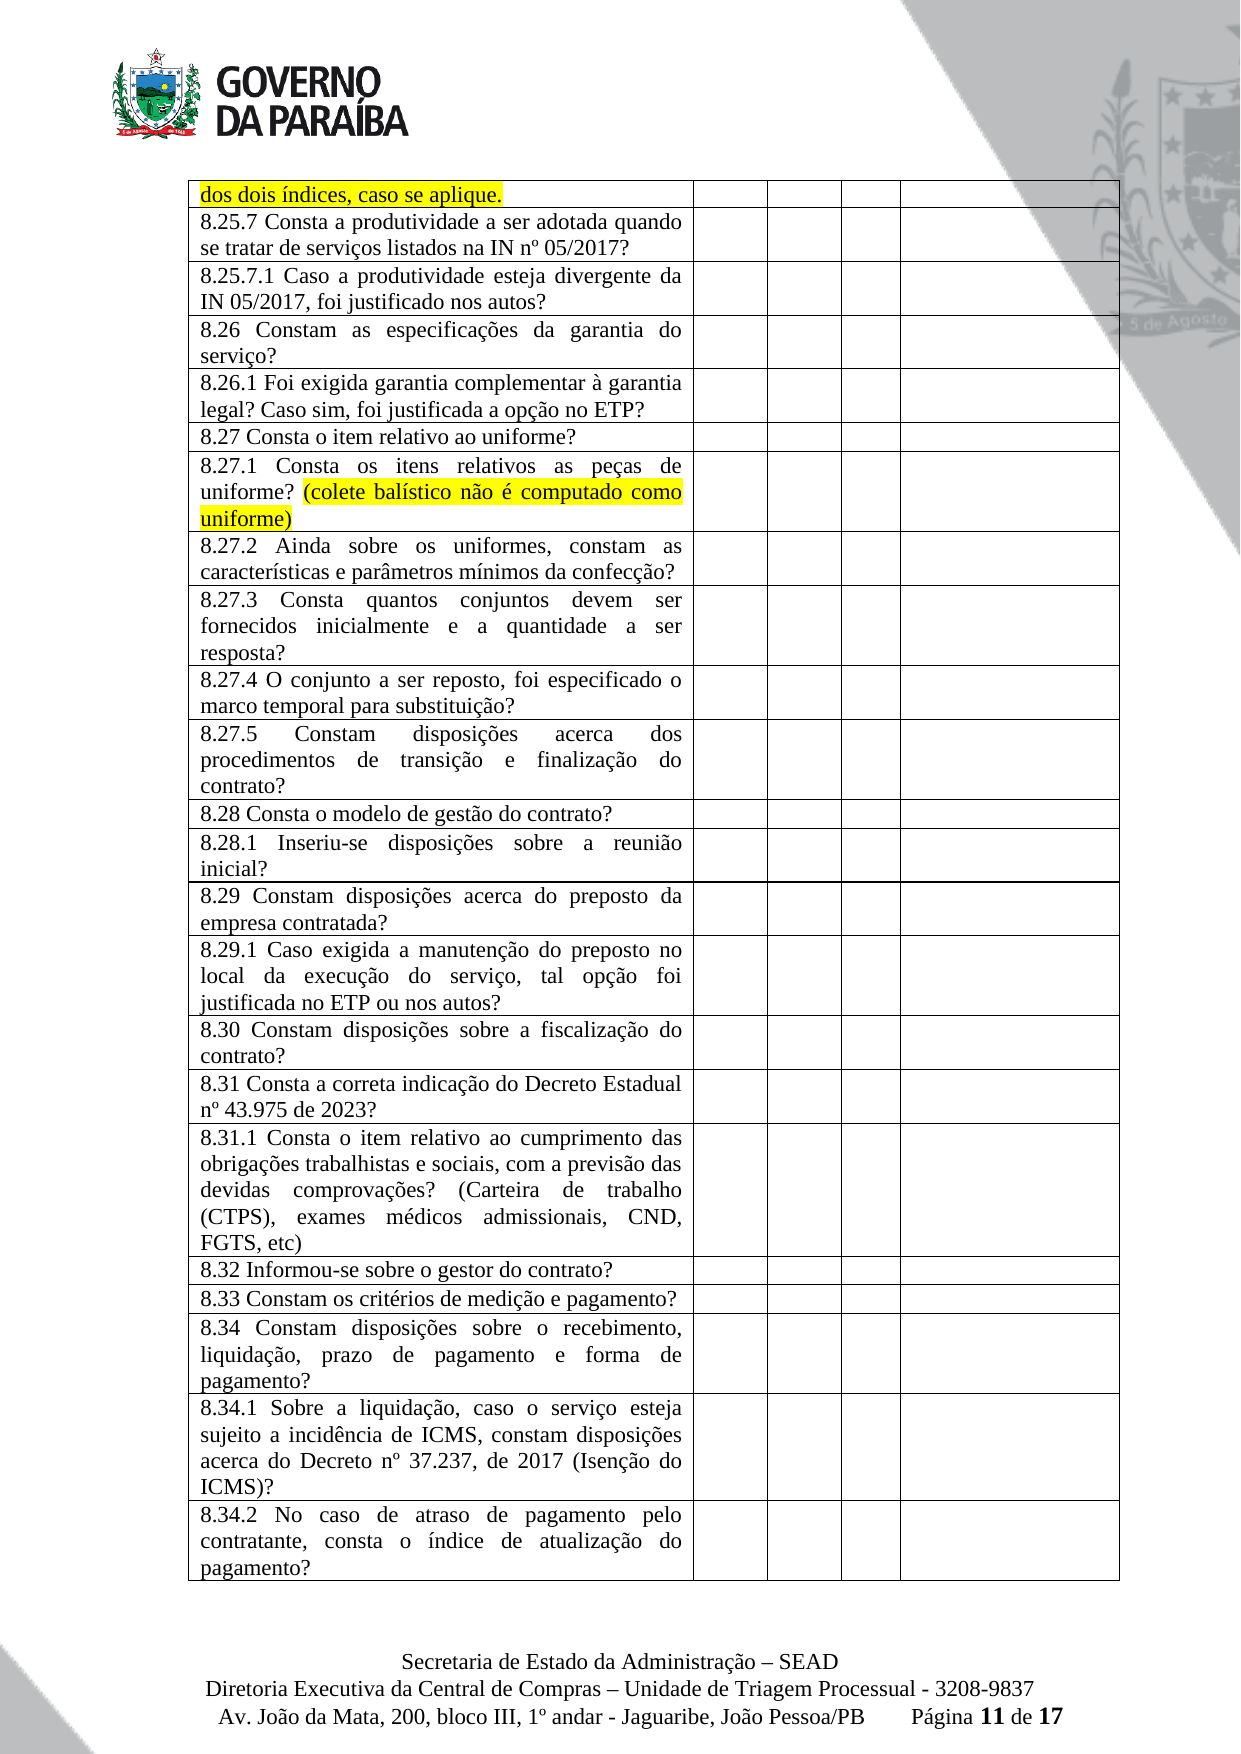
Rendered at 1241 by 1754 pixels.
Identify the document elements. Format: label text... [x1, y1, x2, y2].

table_cell [768, 316, 841, 368]
table_cell [694, 1285, 767, 1313]
table_cell [768, 1124, 841, 1256]
picture [878, 0, 1241, 613]
table_cell [901, 181, 1119, 207]
table_cell [842, 666, 900, 719]
table_cell [901, 1314, 1119, 1393]
table_cell [694, 720, 767, 799]
table_cell [694, 829, 767, 881]
table_cell 8.27.3 Consta quantos conjuntos devem ser fornecidos inicialmente e a quantidade a ser resposta? [189, 586, 693, 665]
table_cell [901, 316, 1119, 368]
table_cell [694, 936, 767, 1015]
table_cell [768, 1394, 841, 1500]
table_cell [694, 208, 767, 261]
table_cell [694, 532, 767, 585]
table_cell [901, 883, 1119, 935]
table_cell [768, 800, 841, 828]
table_cell [694, 181, 767, 207]
table_cell [768, 666, 841, 719]
table_cell [901, 452, 1119, 531]
table_cell [768, 1285, 841, 1313]
table_cell [842, 1016, 900, 1069]
table_cell [842, 936, 900, 1015]
table_cell [901, 720, 1119, 799]
table_cell 8.34.1 Sobre a liquidação, caso o serviço esteja sujeito a incidência de ICMS, constam disposições acerca do Decreto nº 37.237, de 2017 (Isenção do ICMS)? [189, 1394, 693, 1500]
table_cell [901, 369, 1119, 422]
table_cell [768, 1257, 841, 1284]
table_cell 8.31.1 Consta o item relativo ao cumprimento das obrigações trabalhistas e sociais, com a previsão das devidas comprovações? (Carteira de trabalho (CTPS), exames médicos admissionais, CND, FGTS, etc) [189, 1124, 693, 1256]
table_cell 8.32 Informou-se sobre o gestor do contrato? [189, 1257, 693, 1284]
table_cell 8.34.2 No caso de atraso de pagamento pelo contratante, consta o índice de atualização do pagamento? [189, 1501, 693, 1580]
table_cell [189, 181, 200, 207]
table_cell [842, 181, 900, 207]
table_cell 8.27.4 O conjunto a ser reposto, foi especificado o marco temporal para substituição? [189, 666, 693, 719]
table_cell [694, 316, 767, 368]
table_cell [901, 208, 1119, 261]
table_cell [768, 181, 841, 207]
table_cell [842, 1124, 900, 1256]
table_cell [842, 800, 900, 828]
table_cell 8.28 Consta o modelo de gestão do contrato? [189, 800, 693, 828]
table_cell [842, 532, 900, 585]
table_cell [694, 1394, 767, 1500]
table_cell [842, 208, 900, 261]
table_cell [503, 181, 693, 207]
table_cell [842, 586, 900, 665]
table_cell [901, 800, 1119, 828]
table_cell [694, 1070, 767, 1123]
table_cell [901, 1124, 1119, 1256]
table_cell 8.27.1 Consta os itens relativos as peças de uniforme? (colete balístico não é computado como uniforme) [189, 452, 693, 531]
table_cell 8.27.5 Constam disposições acerca dos procedimentos de transição e finalização do contrato? [189, 720, 693, 799]
table_cell [842, 369, 900, 422]
table_cell [768, 1070, 841, 1123]
table_cell 8.34 Constam disposições sobre o recebimento, liquidação, prazo de pagamento e forma de pagamento? [189, 1314, 693, 1393]
table_cell [901, 1501, 1119, 1580]
table_cell 8.28.1 Inseriu-se disposições sobre a reunião inicial? [189, 829, 693, 881]
table_cell [694, 452, 767, 531]
table_cell [694, 800, 767, 828]
table_cell [842, 1285, 900, 1313]
table_cell 8.26.1 Foi exigida garantia complementar à garantia legal? Caso sim, foi justificada a opção no ETP? [189, 369, 693, 422]
table_cell [842, 1070, 900, 1123]
table_cell [694, 586, 767, 665]
table_cell [842, 720, 900, 799]
table_cell [842, 1501, 900, 1580]
table_cell [768, 262, 841, 314]
table_cell [694, 883, 767, 935]
table_cell [768, 883, 841, 935]
table_cell [768, 532, 841, 585]
table_cell [842, 829, 900, 881]
table_cell [901, 1070, 1119, 1123]
table_cell [842, 262, 900, 314]
table_cell [901, 829, 1119, 881]
table_cell [768, 936, 841, 1015]
table_cell [694, 666, 767, 719]
table_cell [768, 423, 841, 451]
table_cell [694, 262, 767, 314]
table_cell 8.29 Constam disposições acerca do preposto da empresa contratada? [189, 883, 693, 935]
table_cell [768, 586, 841, 665]
table_cell [694, 423, 767, 451]
table_cell [901, 262, 1119, 314]
table_cell [901, 1285, 1119, 1313]
table_cell [694, 1016, 767, 1069]
table_cell [694, 369, 767, 422]
table_cell [842, 316, 900, 368]
table_cell [842, 423, 900, 451]
table_cell [694, 1257, 767, 1284]
table_cell 8.27.2 Ainda sobre os uniformes, constam as características e parâmetros mínimos da confecção? [189, 532, 693, 585]
picture [105, 43, 412, 144]
table_cell 8.30 Constam disposições sobre a fiscalização do contrato? [189, 1016, 693, 1069]
table_cell 8.26 Constam as especificações da garantia do serviço? [189, 316, 693, 368]
table_cell [901, 1394, 1119, 1500]
table_cell [694, 1124, 767, 1256]
table_cell [694, 1501, 767, 1580]
table_cell [901, 423, 1119, 451]
table_cell [768, 452, 841, 531]
table_cell [768, 369, 841, 422]
table_cell [768, 208, 841, 261]
table_cell [842, 452, 900, 531]
table_cell [842, 1257, 900, 1284]
table_cell [842, 1394, 900, 1500]
table_cell [694, 1314, 767, 1393]
table_cell [901, 666, 1119, 719]
table_cell 8.31 Consta a correta indicação do Decreto Estadual nº 43.975 de 2023? [189, 1070, 693, 1123]
table_cell [768, 829, 841, 881]
table_cell 8.25.7 Consta a produtividade a ser adotada quando se tratar de serviços listados na IN nº 05/2017? [189, 208, 693, 261]
table_cell [768, 720, 841, 799]
table_cell [842, 883, 900, 935]
table_cell 8.25.7.1 Caso a produtividade esteja divergente da IN 05/2017, foi justificado nos autos? [189, 262, 693, 314]
table_cell [842, 1314, 900, 1393]
table_cell [768, 1501, 841, 1580]
table_cell [768, 1314, 841, 1393]
table_cell [901, 586, 1119, 665]
table_cell [901, 936, 1119, 1015]
table_cell [901, 1257, 1119, 1284]
table_cell [901, 532, 1119, 585]
table_cell 8.29.1 Caso exigida a manutenção do preposto no local da execução do serviço, tal opção foi justificada no ETP ou nos autos? [189, 936, 693, 1015]
table_cell [768, 1016, 841, 1069]
table_cell 8.27 Consta o item relativo ao uniforme? [189, 423, 693, 451]
table_cell 8.33 Constam os critérios de medição e pagamento? [189, 1285, 693, 1313]
table_cell [901, 1016, 1119, 1069]
